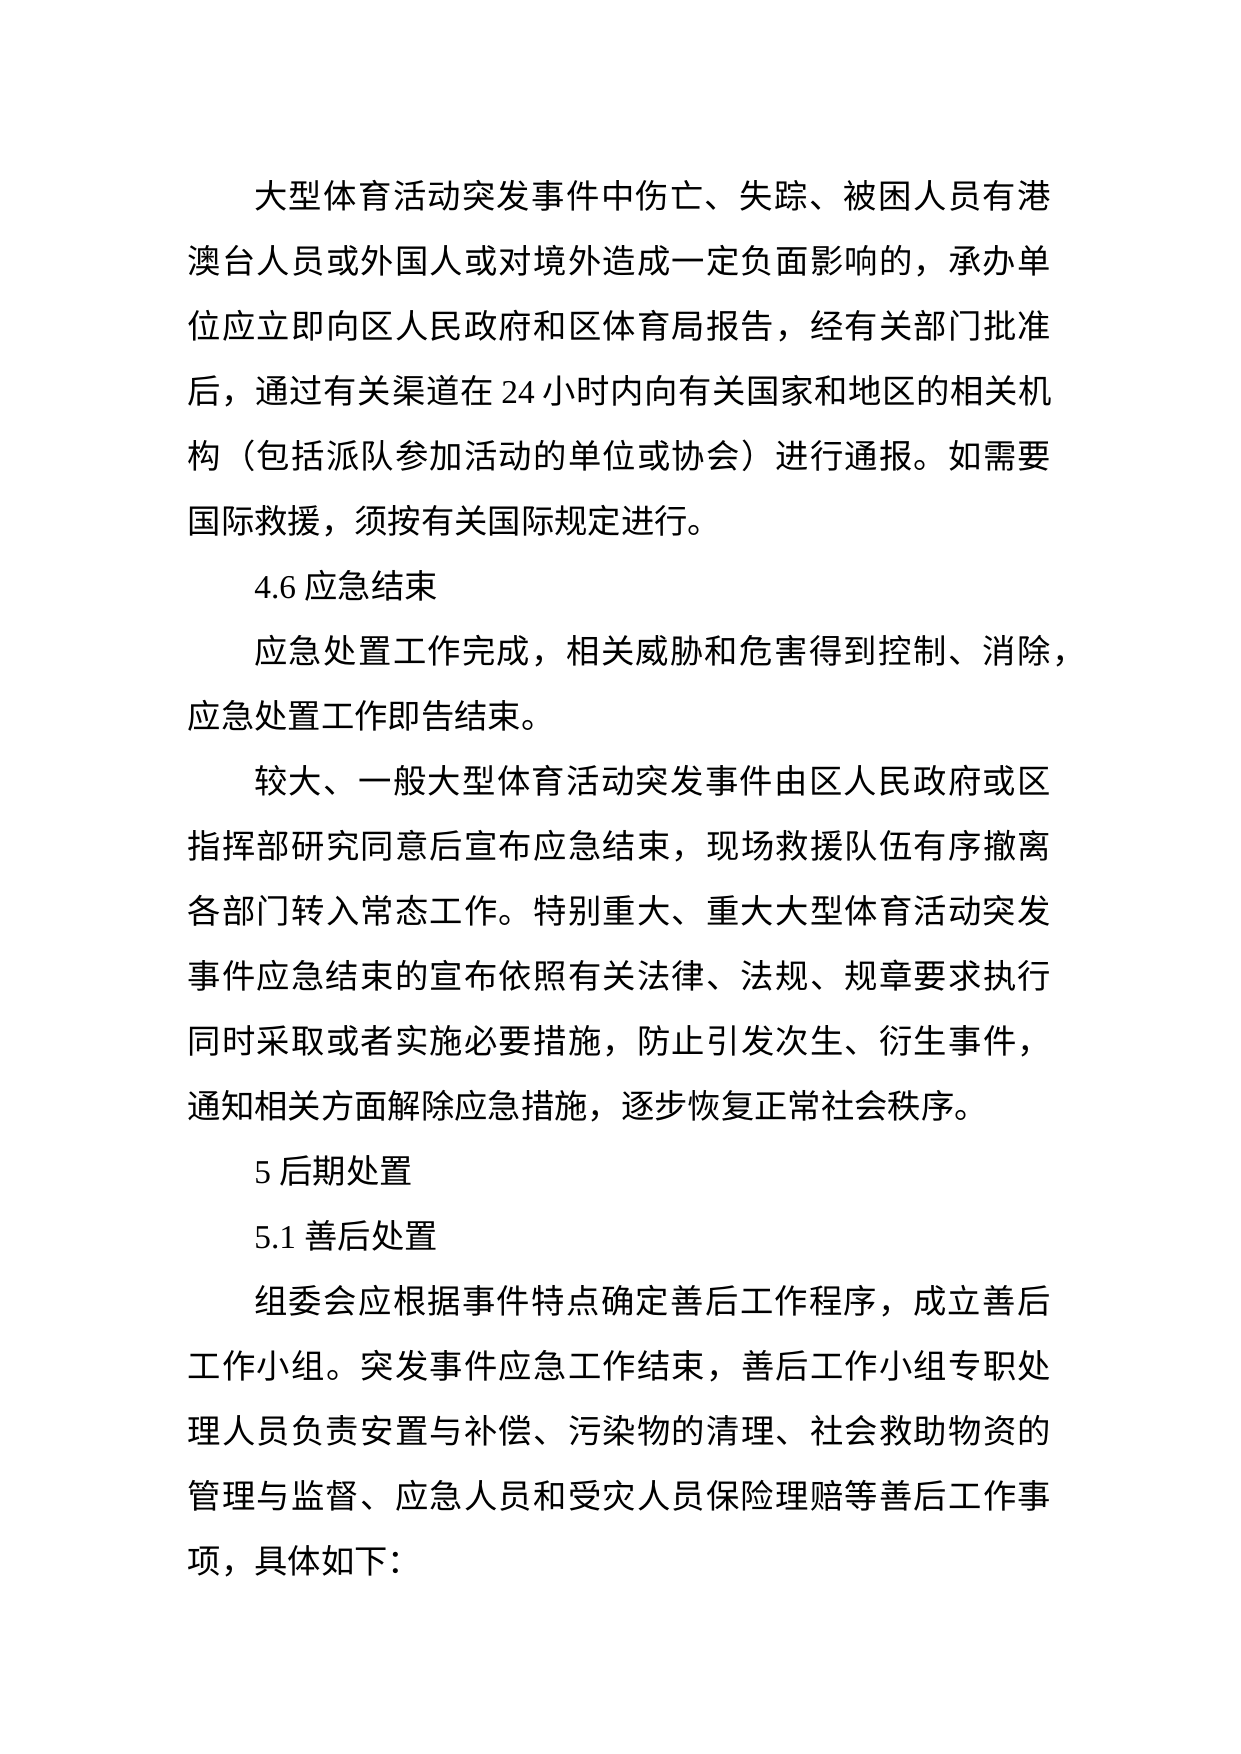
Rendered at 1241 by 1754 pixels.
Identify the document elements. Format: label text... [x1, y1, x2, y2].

text 应急处置工作完成，相关威胁和危害得到控制、消除，应急处置工作即告结束。 [187, 617, 1053, 747]
text 4.6 应急结束 [187, 552, 1053, 617]
text 5 后期处置 [187, 1137, 1053, 1202]
text 5.1 善后处置 [187, 1202, 1053, 1267]
text 组委会应根据事件特点确定善后工作程序，成立善后工作小组。突发事件应急工作结束，善后工作小组专职处理人员负责安置与补偿、污染物的清理、社会救助物资的管理与监督、应急人员和受灾人员保险理赔等善后工作事项，具体如下： [187, 1267, 1053, 1592]
text 大型体育活动突发事件中伤亡、失踪、被困人员有港澳台人员或外国人或对境外造成一定负面影响的，承办单位应立即向区人民政府和区体育局报告，经有关部门批准后，通过有关渠道在24小时内向有关国家和地区的相关机构（包括派队参加活动的单位或协会）进行通报。如需要国际救援，须按有关国际规定进行。 [187, 162, 1053, 552]
text 较大、一般大型体育活动突发事件由区人民政府或区指挥部研究同意后宣布应急结束，现场救援队伍有序撤离，各部门转入常态工作。特别重大、重大大型体育活动突发事件应急结束的宣布依照有关法律、法规、规章要求执行。同时采取或者实施必要措施，防止引发次生、衍生事件，通知相关方面解除应急措施，逐步恢复正常社会秩序。 [187, 747, 1053, 1137]
